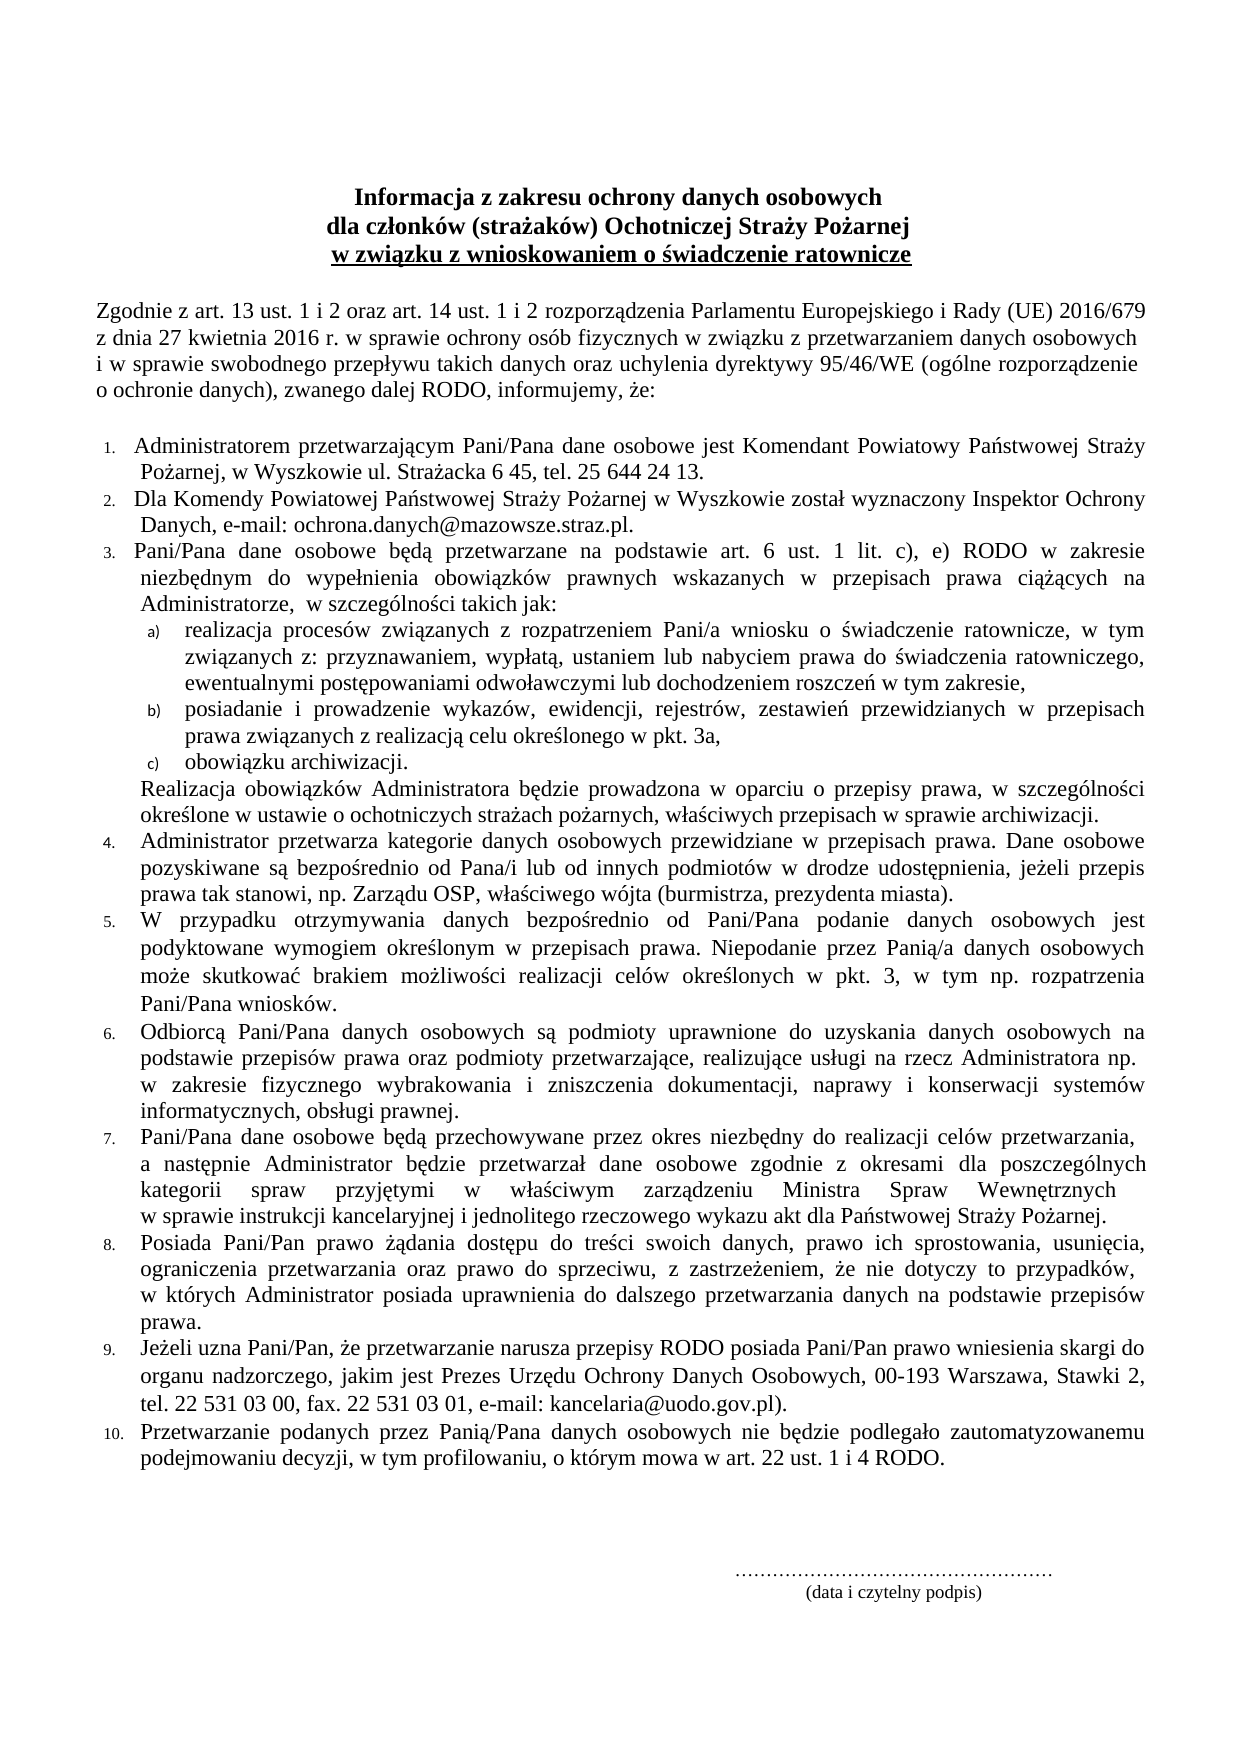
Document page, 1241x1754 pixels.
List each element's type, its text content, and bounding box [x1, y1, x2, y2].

text …………………………………………… (data i czytelny podpis) [716, 1559, 1071, 1603]
list posiadanie i prowadzenie wykazów, ewidencji, rejestrów, zestawień przewidzianych w przepisach prawa związanych z realizacją celu określonego w pkt. 3a, [147, 696, 1146, 748]
list Jeżeli uzna Pani/Pan, że przetwarzanie narusza przepisy RODO posiada Pani/Pan prawo wniesienia skargi do organu nadzorczego, jakim jest Prezes Urzędu Ochrony Danych Osobowych, 00-193 Warszawa, Stawki 2, tel. 22 531 03 00, fax. 22 531 03 01, e-mail: kancelaria@uodo.gov.pl). [103, 1334, 1146, 1416]
list Odbiorcą Pani/Pana danych osobowych są podmioty uprawnione do uzyskania danych osobowych na podstawie przepisów prawa oraz podmioty przetwarzające, realizujące usługi na rzecz Administratora np. w zakresie fizycznego wybrakowania i zniszczenia dokumentacji, naprawy i konserwacji systemów informatycznych, obsługi prawnej. [103, 1018, 1146, 1123]
list W przypadku otrzymywania danych bezpośrednio od Pani/Pana podanie danych osobowych jest podyktowane wymogiem określonym w przepisach prawa. Niepodanie przez Panią/a danych osobowych może skutkować brakiem możliwości realizacji celów określonych w pkt. 3, w tym np. rozpatrzenia Pani/Pana wniosków. [103, 906, 1146, 1016]
list realizacja procesów związanych z rozpatrzeniem Pani/a wniosku o świadczenie ratownicze, w tym związanych z: przyznawaniem, wypłatą, ustaniem lub nabyciem prawa do świadczenia ratowniczego, ewentualnymi postępowaniami odwoławczymi lub dochodzeniem roszczeń w tym zakresie, [147, 616, 1146, 696]
list Posiada Pani/Pan prawo żądania dostępu do treści swoich danych, prawo ich sprostowania, usunięcia, ograniczenia przetwarzania oraz prawo do sprzeciwu, z zastrzeżeniem, że nie dotyczy to przypadków, w których Administrator posiada uprawnienia do dalszego przetwarzania danych na podstawie przepisów prawa. [103, 1229, 1146, 1334]
list Dla Komendy Powiatowej Państwowej Straży Pożarnej w Wyszkowie został wyznaczony Inspektor Ochrony Danych, e-mail: ochrona.danych@mazowsze.straz.pl. [103, 485, 1146, 537]
list Pani/Pana dane osobowe będą przechowywane przez okres niezbędny do realizacji celów przetwarzania, a następnie Administrator będzie przetwarzał dane osobowe zgodnie z okresami dla poszczególnych kategorii spraw przyjętymi w właściwym zarządzeniu Ministra Spraw Wewnętrznych w sprawie instrukcji kancelaryjnej i jednolitego rzeczowego wykazu akt dla Państwowej Straży Pożarnej. [103, 1123, 1146, 1229]
list Realizacja obowiązków Administratora będzie prowadzona w oparciu o przepisy prawa, w szczególności określone w ustawie o ochotniczych strażach pożarnych, właściwych przepisach w sprawie archiwizacji. [140, 774, 1146, 827]
list Pani/Pana dane osobowe będą przetwarzane na podstawie art. 6 ust. 1 lit. c), e) RODO w zakresie niezbędnym do wypełnienia obowiązków prawnych wskazanych w przepisach prawa ciążących na Administratorze, w szczególności takich jak: [103, 537, 1146, 616]
list Administrator przetwarza kategorie danych osobowych przewidziane w przepisach prawa. Dane osobowe pozyskiwane są bezpośrednio od Pana/i lub od innych podmiotów w drodze udostępnienia, jeżeli przepis prawa tak stanowi, np. Zarządu OSP, właściwego wójta (burmistrza, prezydenta miasta). [103, 827, 1146, 906]
list obowiązku archiwizacji. [147, 748, 1146, 774]
list Administratorem przetwarzającym Pani/Pana dane osobowe jest Komendant Powiatowy Państwowej Straży Pożarnej, w Wyszkowie ul. Strażacka 6 45, tel. 25 644 24 13. [103, 432, 1146, 485]
list Przetwarzanie podanych przez Panią/Pana danych osobowych nie będzie podlegało zautomatyzowanemu podejmowaniu decyzji, w tym profilowaniu, o którym mowa w art. 22 ust. 1 i 4 RODO. [103, 1418, 1146, 1471]
text Zgodnie z art. 13 ust. 1 i 2 oraz art. 14 ust. 1 i 2 rozporządzenia Parlamentu Europejskiego i Rady (UE) 2016/679 z dnia 27 kwietnia 2016 r. w sprawie ochrony osób fizycznych w związku z przetwarzaniem danych osobowych i w sprawie swobodnego przepływu takich danych oraz uchylenia dyrektywy 95/46/WE (ogólne rozporządzenie o ochronie danych), zwanego dalej RODO, informujemy, że: [96, 297, 1146, 403]
text Informacja z zakresu ochrony danych osobowych dla członków (strażaków) Ochotniczej Straży Pożarnej w związku z wnioskowaniem o świadczenie ratownicze [96, 182, 1146, 268]
